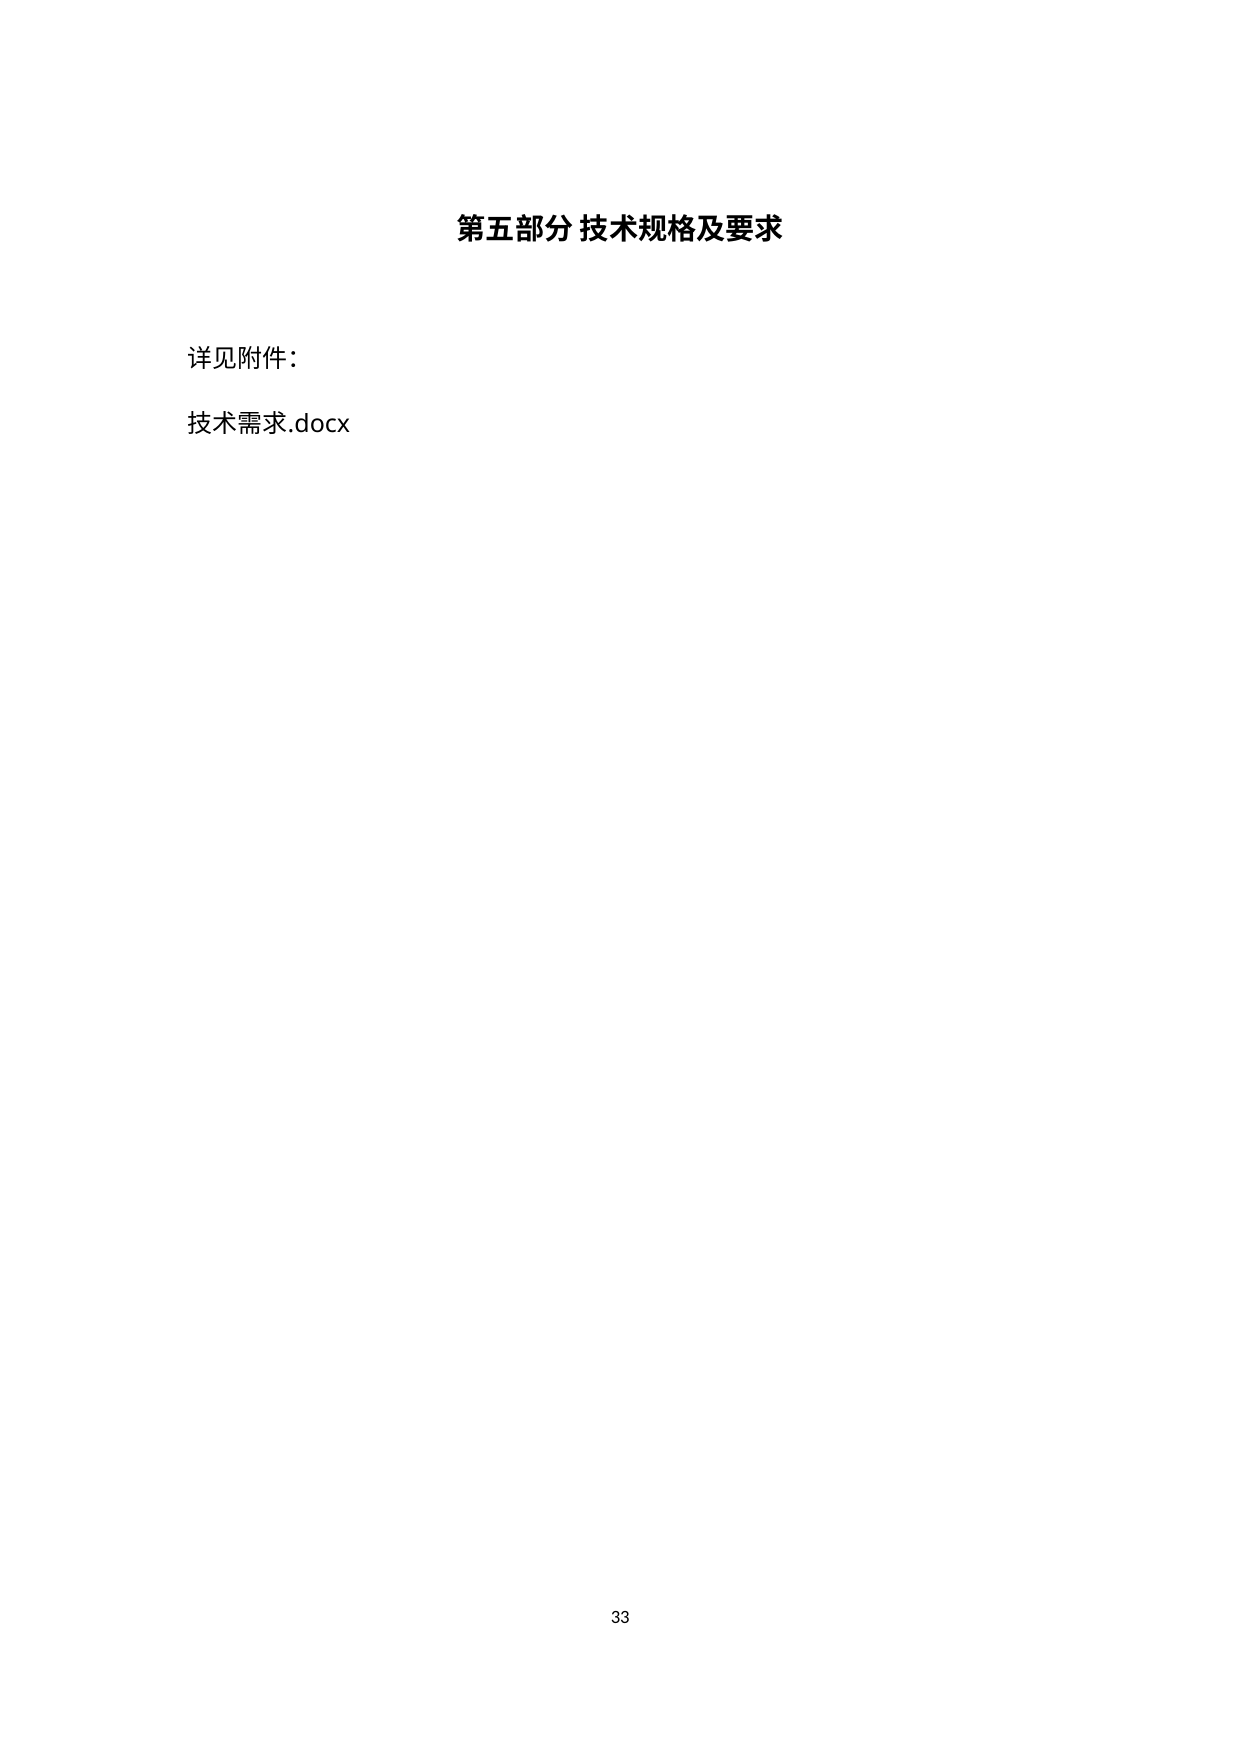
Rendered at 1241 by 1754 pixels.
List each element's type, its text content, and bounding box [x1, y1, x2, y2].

text 第五部分 技术规格及要求 [187, 194, 1053, 259]
text 详见附件： [187, 324, 1053, 389]
text 技术需求.docx [187, 389, 1053, 454]
